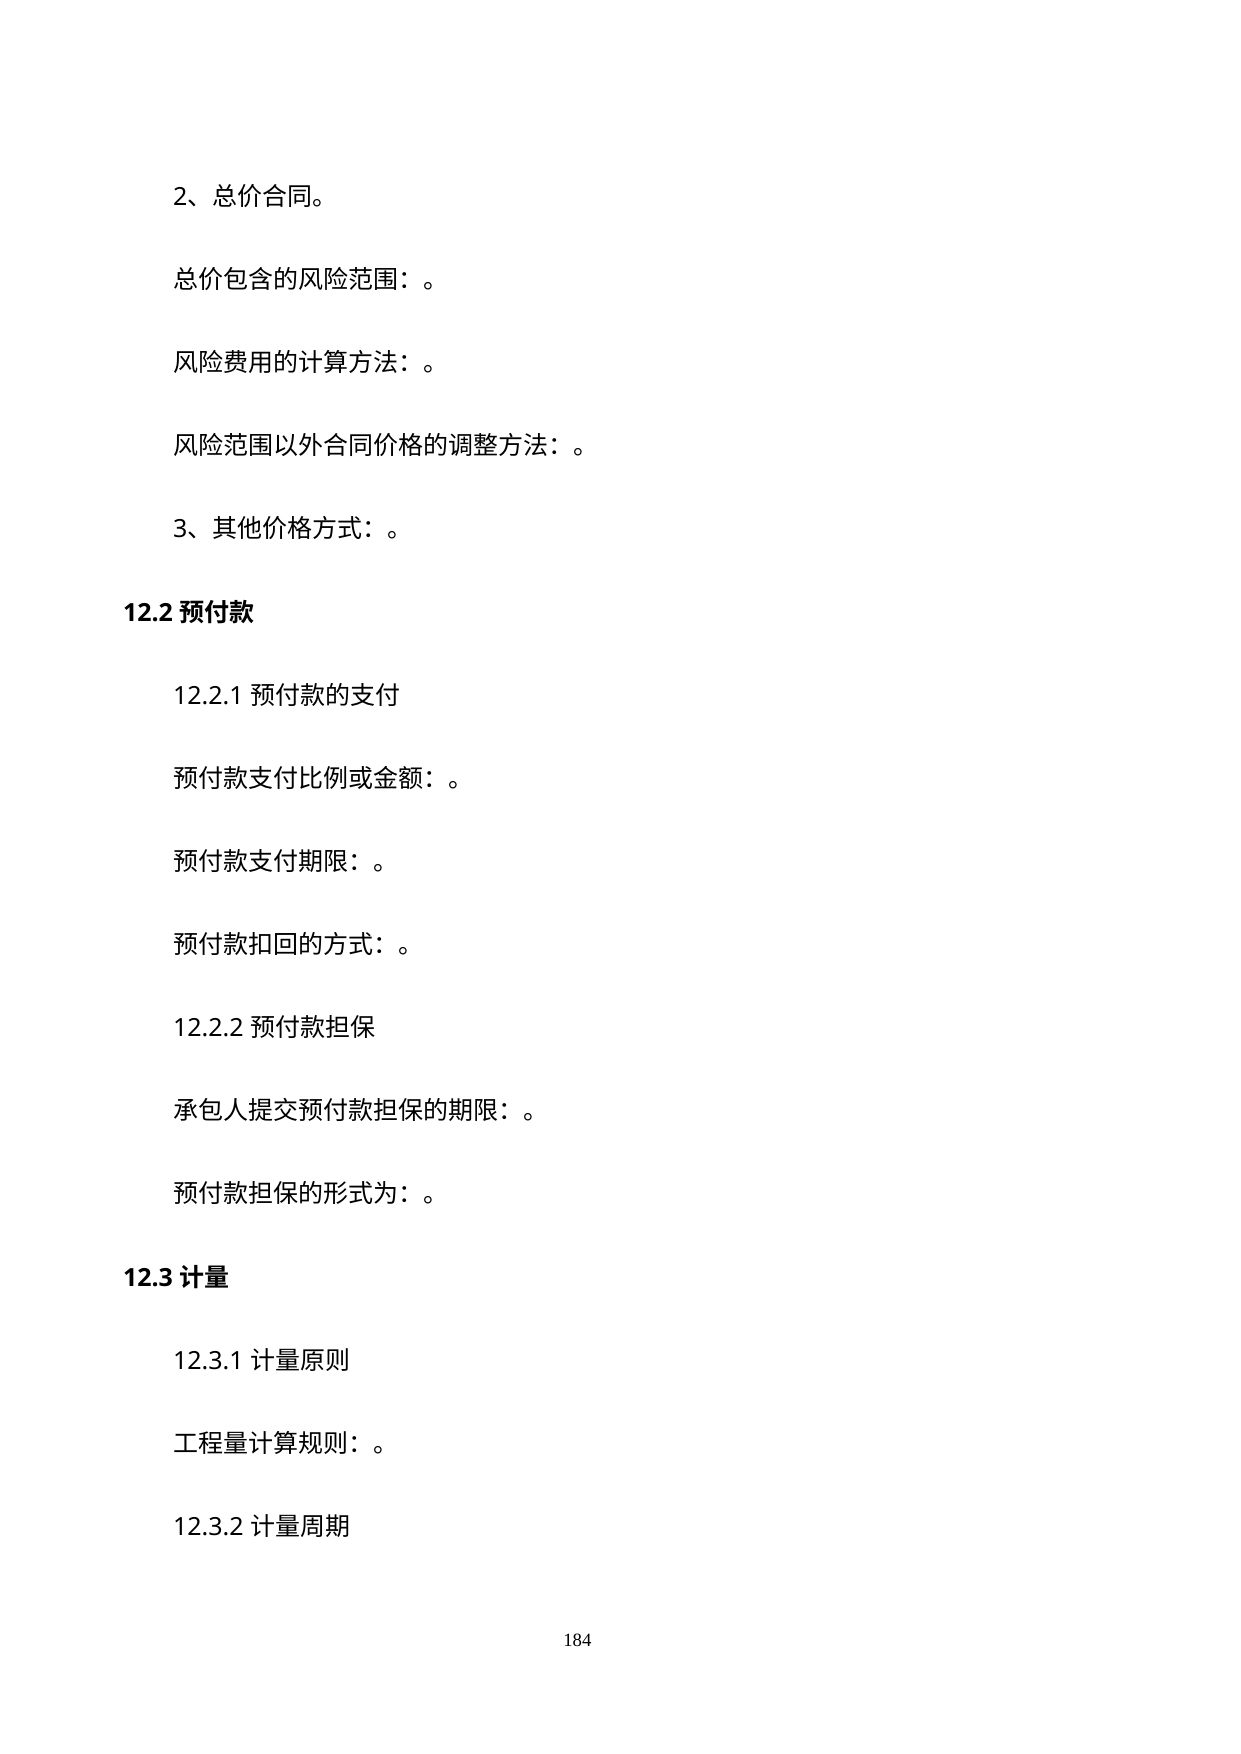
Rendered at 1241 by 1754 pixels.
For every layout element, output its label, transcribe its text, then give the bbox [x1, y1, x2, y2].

subtitle 12.2 预付款 [123, 578, 1031, 643]
subtitle 12.3 计量 [123, 1243, 1031, 1308]
text 风险范围以外合同价格的调整方法：。 [123, 411, 1031, 476]
text 预付款担保的形式为：。 [123, 1159, 1031, 1224]
text 12.2.2 预付款担保 [123, 993, 1031, 1058]
text 预付款支付期限：。 [123, 827, 1031, 892]
text 2、总价合同。 [123, 162, 1031, 227]
text 12.3.1 计量原则 [123, 1326, 1031, 1391]
text 预付款支付比例或金额：。 [123, 744, 1031, 809]
text 总价包含的风险范围：。 [123, 245, 1031, 310]
text 12.2.1 预付款的支付 [123, 661, 1031, 726]
text 承包人提交预付款担保的期限：。 [123, 1076, 1031, 1141]
text 12.3.2 计量周期 [123, 1492, 1031, 1557]
text 3、其他价格方式：。 [123, 494, 1031, 559]
text 预付款扣回的方式：。 [123, 910, 1031, 975]
text 工程量计算规则：。 [123, 1409, 1031, 1474]
text 风险费用的计算方法：。 [123, 328, 1031, 393]
